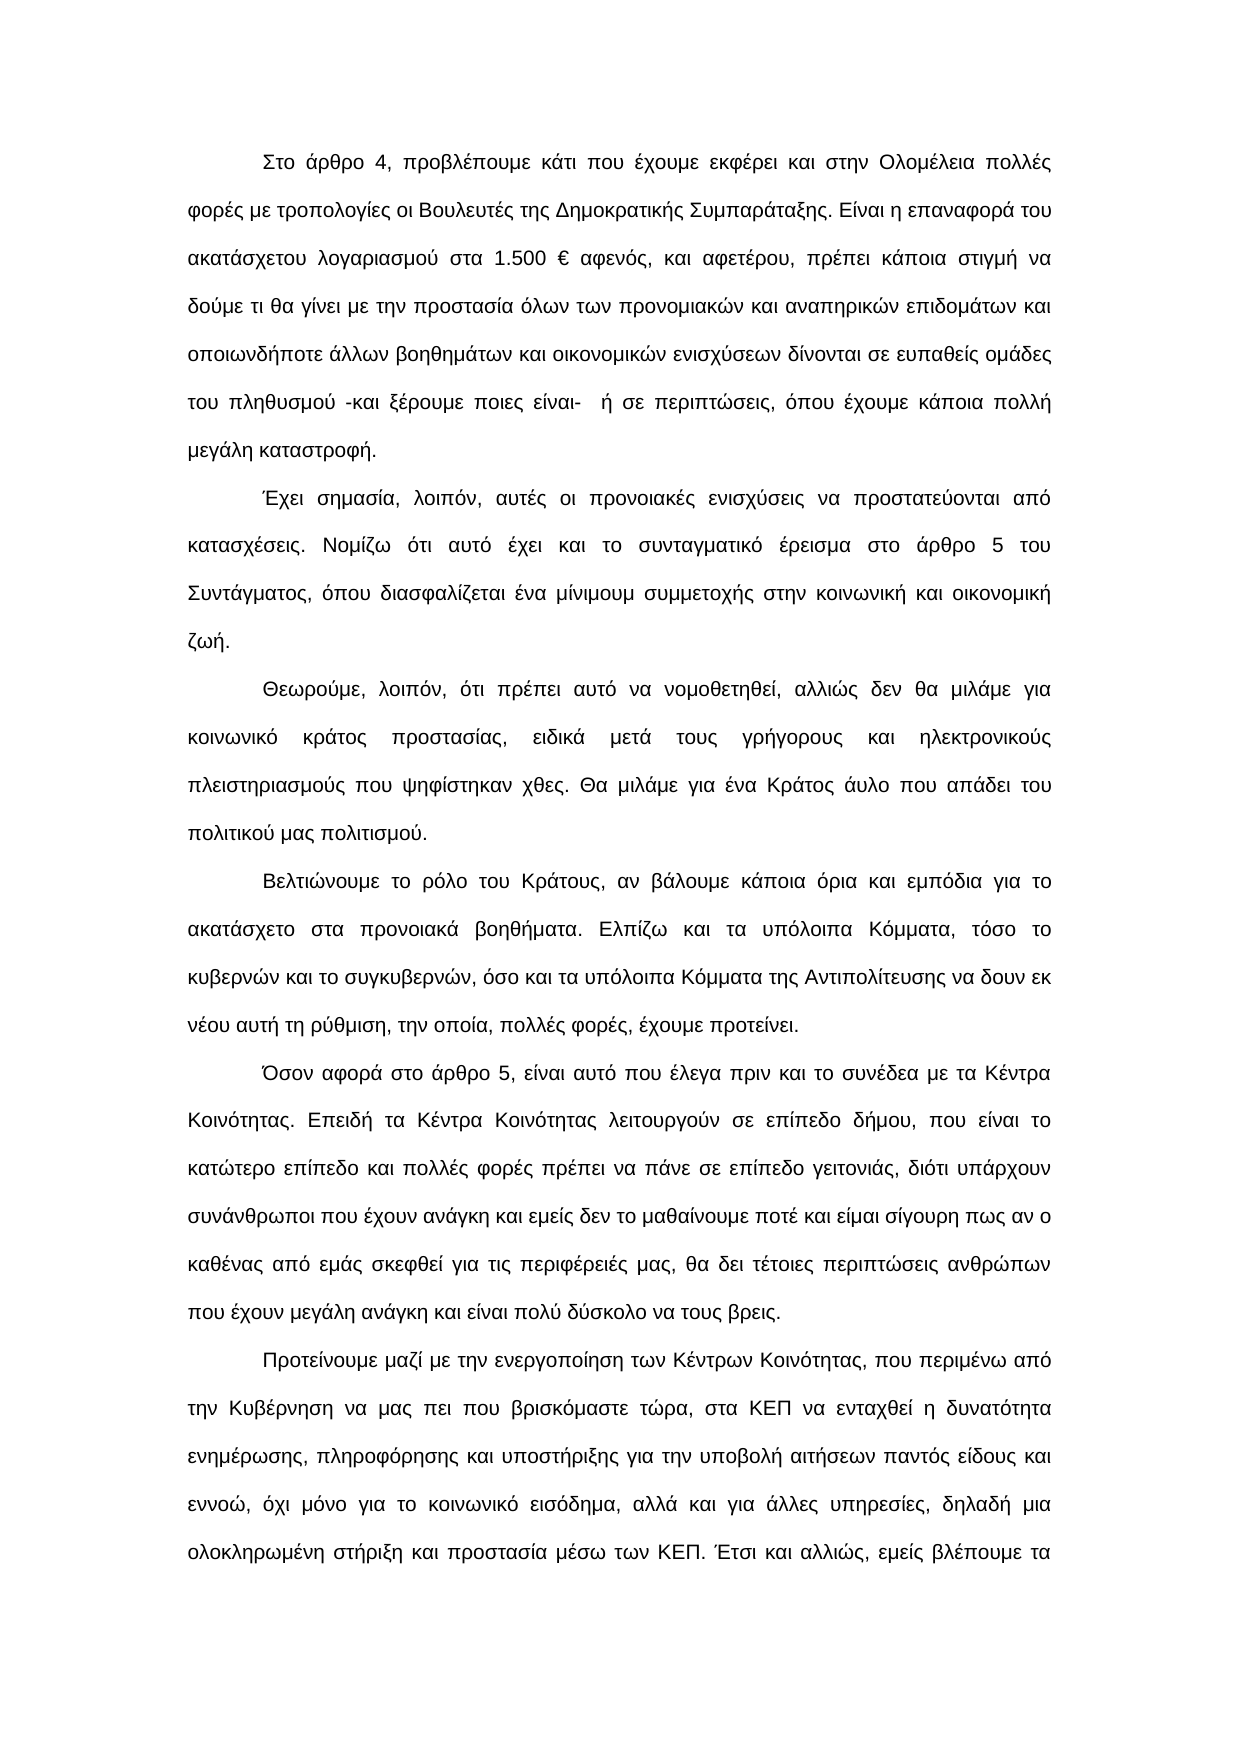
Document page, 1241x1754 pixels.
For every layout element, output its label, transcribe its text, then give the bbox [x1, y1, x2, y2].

text Θεωρούμε, λοιπόν, ότι πρέπει αυτό να νομοθετηθεί, αλλιώς δεν θα μιλάμε για κοινωνικό κράτος προστασίας, ειδικά μετά τους γρήγορους και ηλεκτρονικούς πλειστηριασμούς που ψηφίστηκαν χθες. Θα μιλάμε για ένα Κράτος άυλο που απάδει του πολιτικού μας πολιτισμού. [187, 677, 1053, 845]
text Έχει σημασία, λοιπόν, αυτές οι προνοιακές ενισχύσεις να προστατεύονται από κατασχέσεις. Νομίζω ότι αυτό έχει και το συνταγματικό έρεισμα στο άρθρο 5 του Συντάγματος, όπου διασφαλίζεται ένα μίνιμουμ συμμετοχής στην κοινωνική και οικονομική ζωή. [187, 485, 1053, 653]
text Όσον αφορά στο άρθρο 5, είναι αυτό που έλεγα πριν και το συνέδεα με τα Κέντρα Κοινότητας. Επειδή τα Κέντρα Κοινότητας λειτουργούν σε επίπεδο δήμου, που είναι το κατώτερο επίπεδο και πολλές φορές πρέπει να πάνε σε επίπεδο γειτονιάς, διότι υπάρχουν συνάνθρωποι που έχουν ανάγκη και εμείς δεν το μαθαίνουμε ποτέ και είμαι σίγουρη πως αν ο καθένας από εμάς σκεφθεί για τις περιφέρειές μας, θα δει τέτοιες περιπτώσεις ανθρώπων που έχουν μεγάλη ανάγκη και είναι πολύ δύσκολο να τους βρεις. [187, 1060, 1053, 1324]
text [187, 1348, 1053, 1563]
text Στο άρθρο 4, προβλέπουμε κάτι που έχουμε εκφέρει και στην Ολομέλεια πολλές φορές με τροπολογίες οι Βουλευτές της Δημοκρατικής Συμπαράταξης. Είναι η επαναφορά του ακατάσχετου λογαριασμού στα 1.500 € αφενός, και αφετέρου, πρέπει κάποια στιγμή να δούμε τι θα γίνει με την προστασία όλων των προνομιακών και αναπηρικών επιδομάτων και οποιωνδήποτε άλλων βοηθημάτων και οικονομικών ενισχύσεων δίνονται σε ευπαθείς ομάδες του πληθυσμού -και ξέρουμε ποιες είναι- ή σε περιπτώσεις, όπου έχουμε κάποια πολλή μεγάλη καταστροφή. [187, 150, 1053, 461]
text Βελτιώνουμε το ρόλο του Κράτους, αν βάλουμε κάποια όρια και εμπόδια για το ακατάσχετο στα προνοιακά βοηθήματα. Ελπίζω και τα υπόλοιπα Κόμματα, τόσο το κυβερνών και το συγκυβερνών, όσο και τα υπόλοιπα Κόμματα της Αντιπολίτευσης να δουν εκ νέου αυτή τη ρύθμιση, την οποία, πολλές φορές, έχουμε προτείνει. [187, 869, 1053, 1036]
